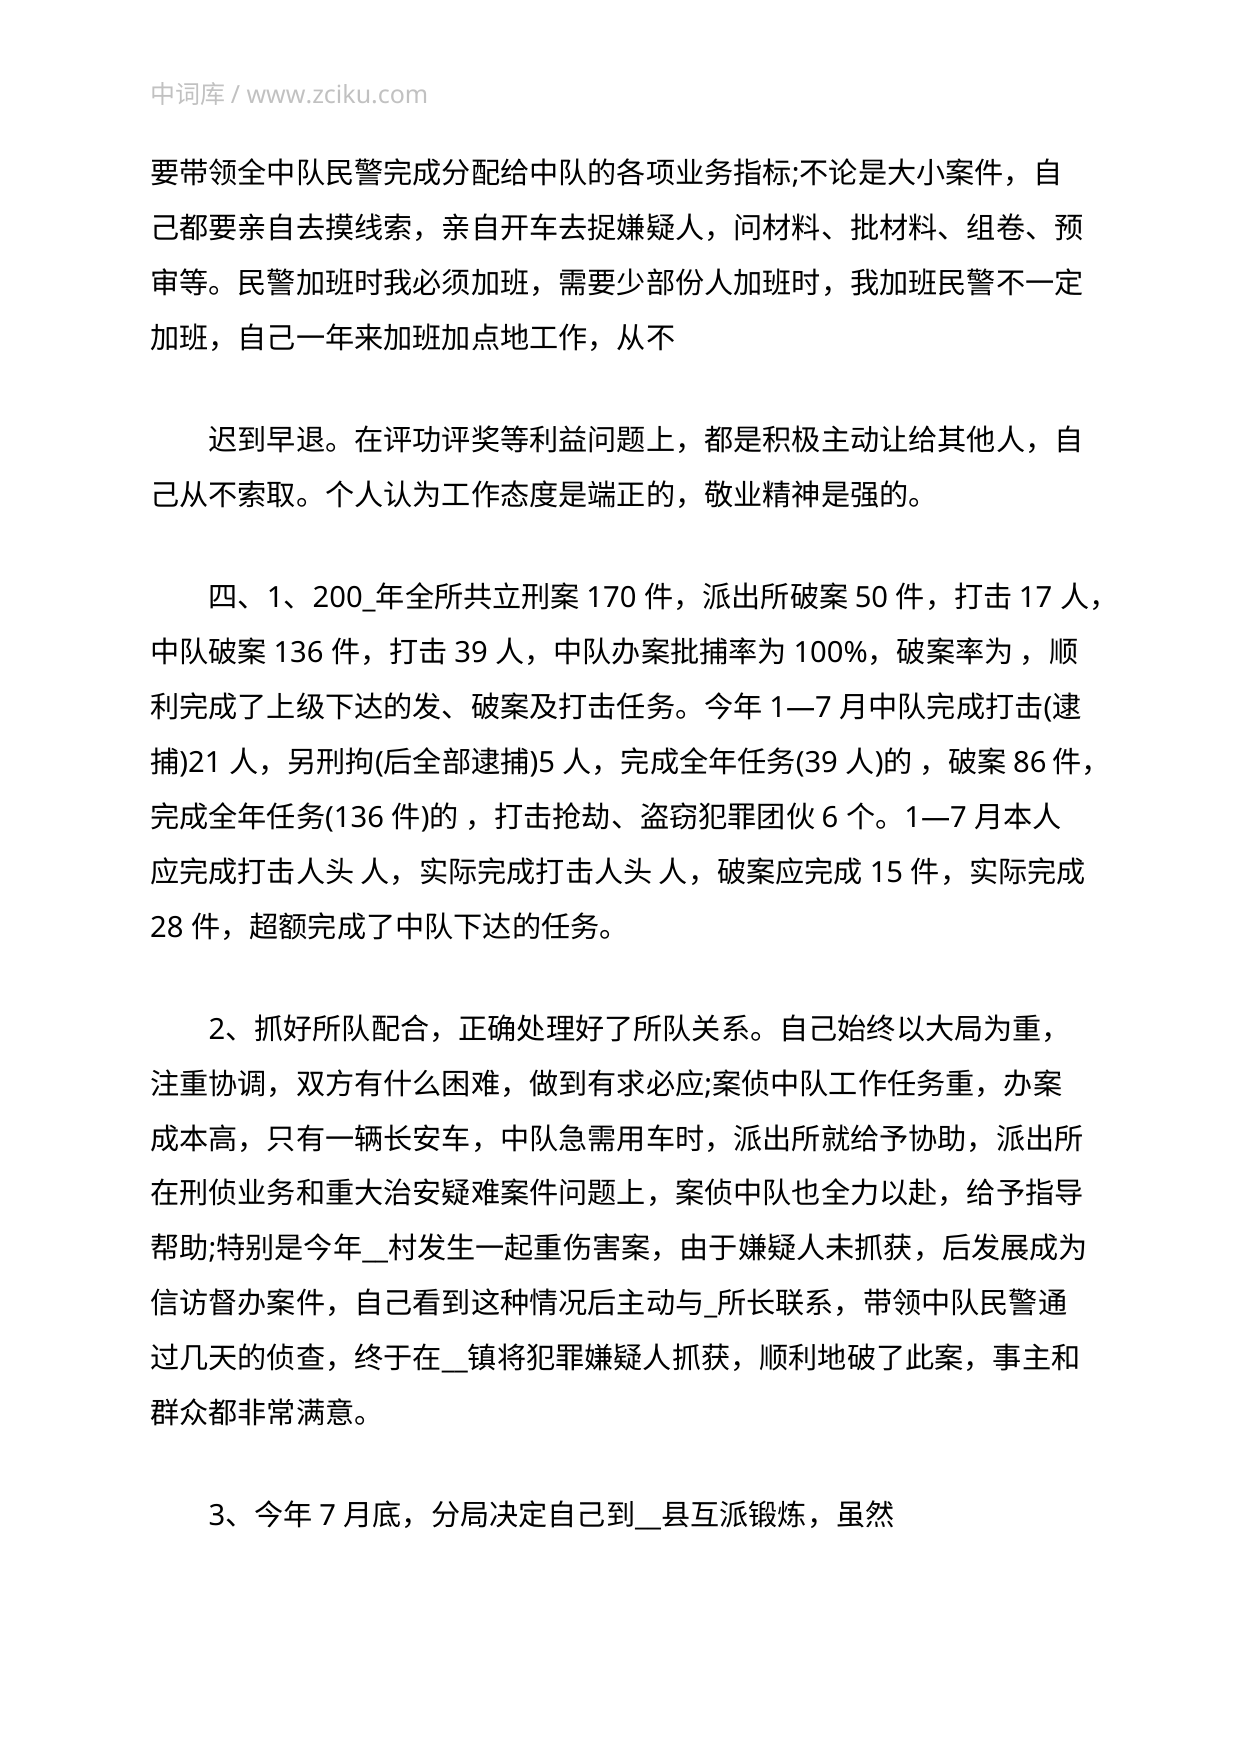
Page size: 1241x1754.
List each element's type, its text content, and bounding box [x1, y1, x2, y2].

text 四、1、200_年全所共立刑案 170 件，派出所破案 50 件，打击 17 人，中队破案 136 件，打击 39 人，中队办案批捕率为 100%，破案率为 ，顺利完成了上级下达的发、破案及打击任务。今年 1—7 月中队完成打击(逮捕)21 人，另刑拘(后全部逮捕)5 人，完成全年任务(39 人)的 ，破案 86件，完成全年任务(136 件)的 ，打击抢劫、盗窃犯罪团伙 6 个。1—7 月本人应完成打击人头 人，实际完成打击人头 人，破案应完成 15 件，实际完成 28 件，超额完成了中队下达的任务。 [150, 573, 1090, 946]
text 2、抓好所队配合，正确处理好了所队关系。自己始终以大局为重，注重协调，双方有什么困难，做到有求必应;案侦中队工作任务重，办案成本高，只有一辆长安车，中队急需用车时，派出所就给予协助，派出所在刑侦业务和重大治安疑难案件问题上，案侦中队也全力以赴，给予指导帮助;特别是今年__村发生一起重伤害案，由于嫌疑人未抓获，后发展成为信访督办案件，自己看到这种情况后主动与_所长联系，带领中队民警通过几天的侦查，终于在__镇将犯罪嫌疑人抓获，顺利地破了此案，事主和群众都非常满意。 [150, 1005, 1090, 1432]
text 3、今年 7 月底，分局决定自己到__县互派锻炼，虽然 [150, 1492, 1090, 1534]
text 迟到早退。在评功评奖等利益问题上，都是积极主动让给其他人，自己从不索取。个人认为工作态度是端正的，敬业精神是强的。 [150, 417, 1090, 514]
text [150, 150, 1090, 357]
